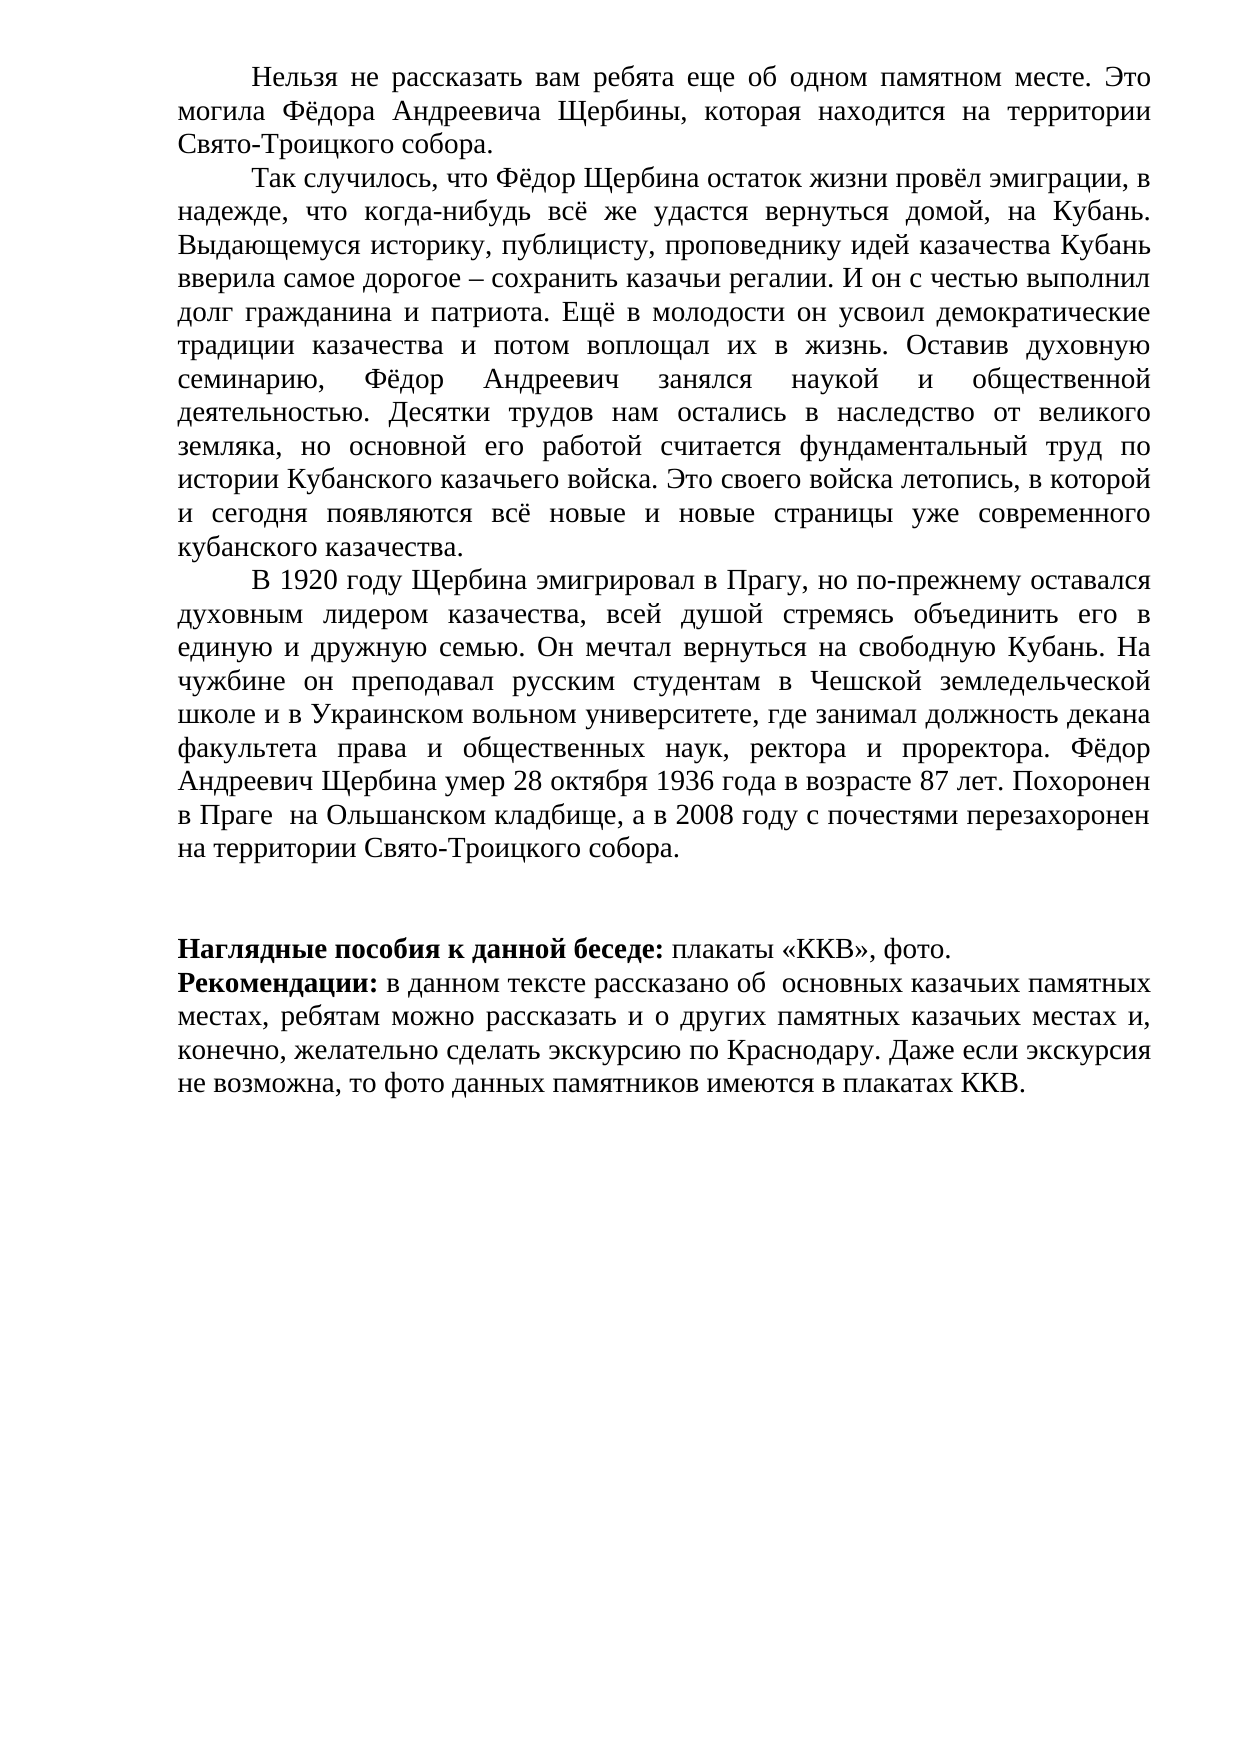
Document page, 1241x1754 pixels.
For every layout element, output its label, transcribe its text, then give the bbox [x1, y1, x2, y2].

text Так случилось, что Фёдор Щербина остаток жизни провёл эмиграции, в надежде, что когда-нибудь всё же удастся вернуться домой, на Кубань. Выдающемуся историку, публицисту, проповеднику идей казачества Кубань вверила самое дорогое – сохранить казачьи регалии. И он с честью выполнил долг гражданина и патриота. Ещё в молодости он усвоил демократические традиции казачества и потом воплощал их в жизнь. Оставив духовную семинарию, Фёдор Андреевич занялся наукой и общественной деятельностью. Десятки трудов нам остались в наследство от великого земляка, но основной его работой считается фундаментальный труд по истории Кубанского казачьего войска. Это своего войска летопись, в которой и сегодня появляются всё новые и новые страницы уже современного кубанского казачества. [177, 160, 1152, 562]
text Нельзя не рассказать вам ребята еще об одном памятном месте. Это могила Фёдора Андреевича Щербины, которая находится на территории Свято-Троицкого собора. [177, 59, 1152, 160]
text Наглядные пособия к данной беседе: плакаты «ККВ», фото. [177, 931, 1152, 965]
text В 1920 году Щербина эмигрировал в Прагу, но по-прежнему оставался духовным лидером казачества, всей душой стремясь объединить его в единую и дружную семью. Он мечтал вернуться на свободную Кубань. На чужбине он преподавал русским студентам в Чешской земледельческой школе и в Украинском вольном университете, где занимал должность декана факультета права и общественных наук, ректора и проректора. Фёдор Андреевич Щербина умер 28 октября 1936 года в возрасте 87 лет. Похоронен в Праге на Ольшанском кладбище, а в 2008 году с почестями перезахоронен на территории Свято-Троицкого собора. [177, 562, 1152, 864]
text Рекомендации: в данном тексте рассказано об основных казачьих памятных местах, ребятам можно рассказать и о других памятных казачьих местах и, конечно, желательно сделать экскурсию по Краснодару. Даже если экскурсия не возможна, то фото данных памятников имеются в плакатах ККВ. [177, 965, 1152, 1099]
